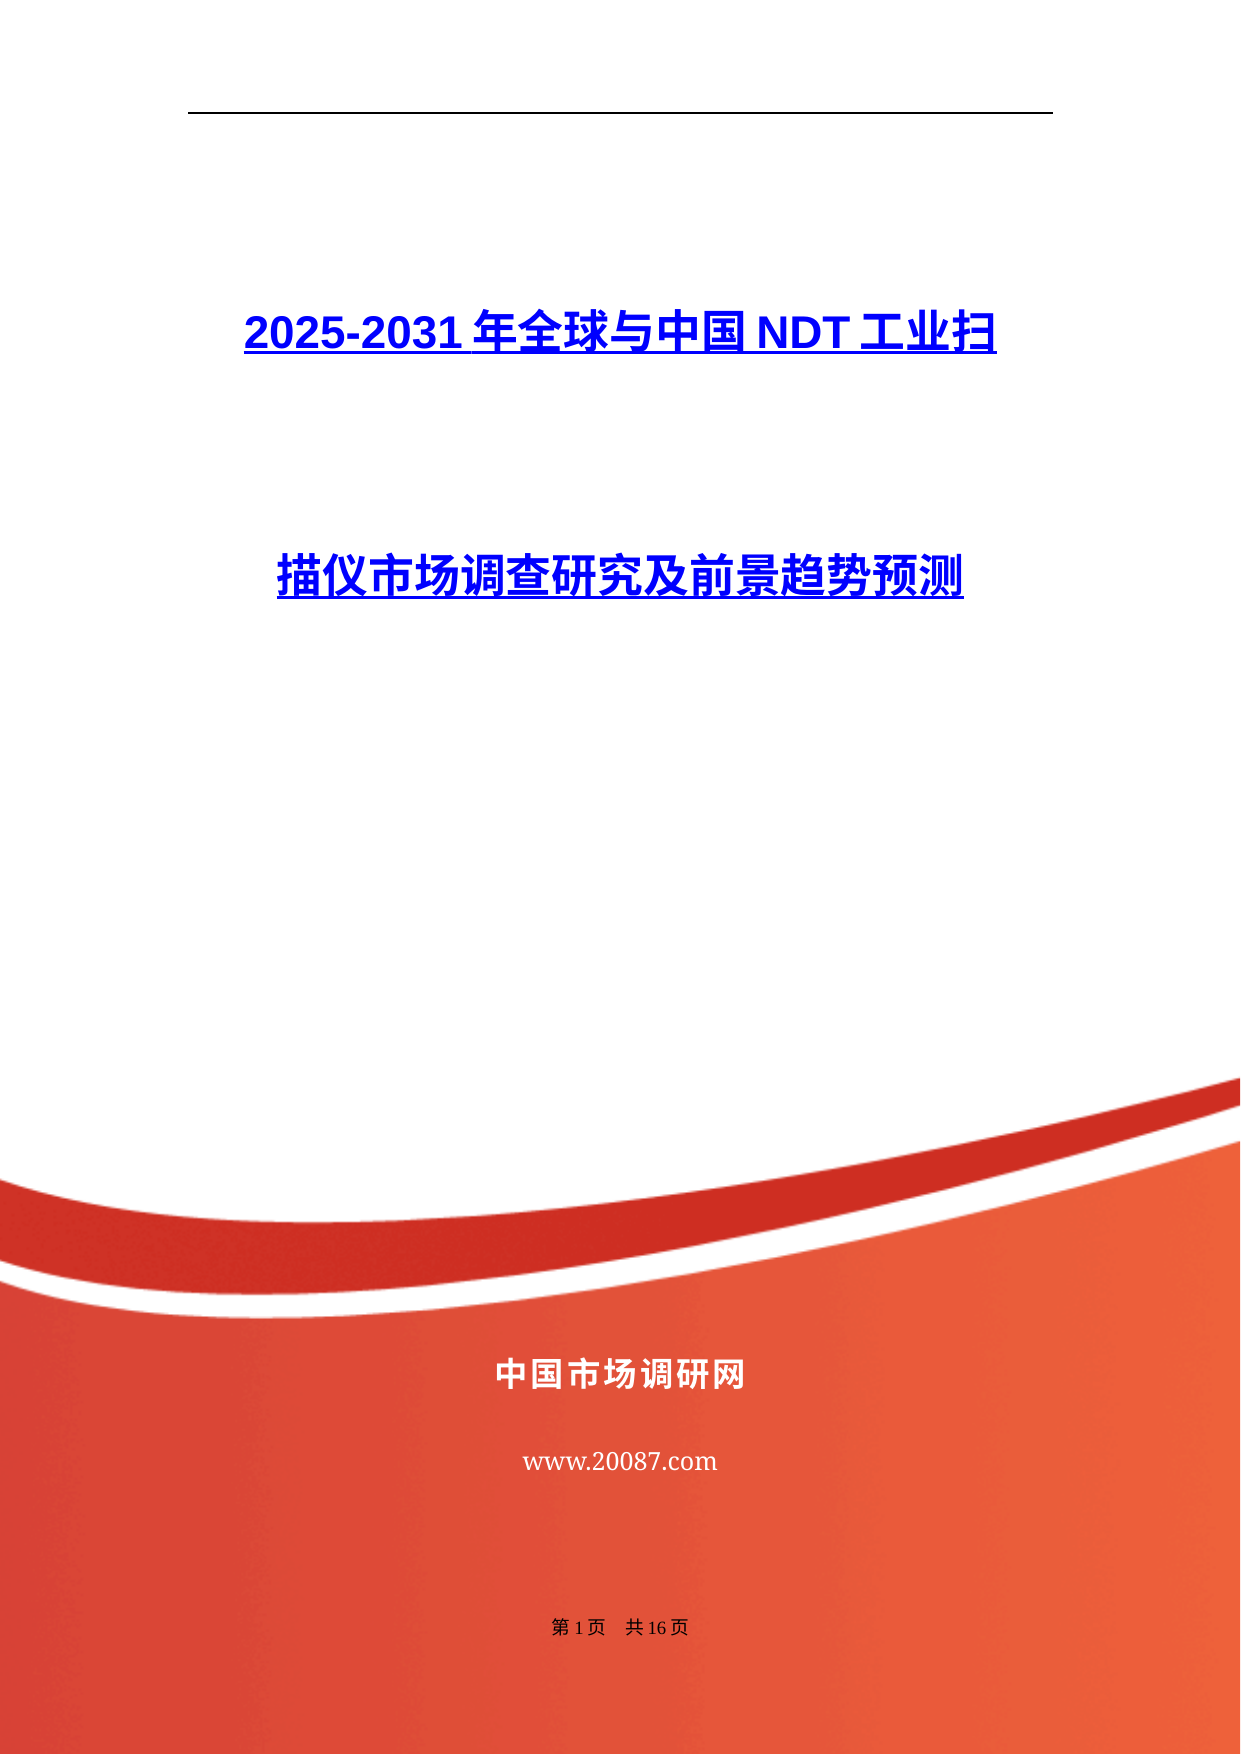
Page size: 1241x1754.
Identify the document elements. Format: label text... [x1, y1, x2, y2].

table_header 2025-2031年全球与中国NDT工业扫描仪市场调查研究及前景趋势预测 [188, 207, 1053, 773]
picture [0, 1006, 1241, 1754]
subtitle 中国市场调研网 [187, 1339, 1053, 1404]
text www.20087.com [187, 1428, 1053, 1493]
